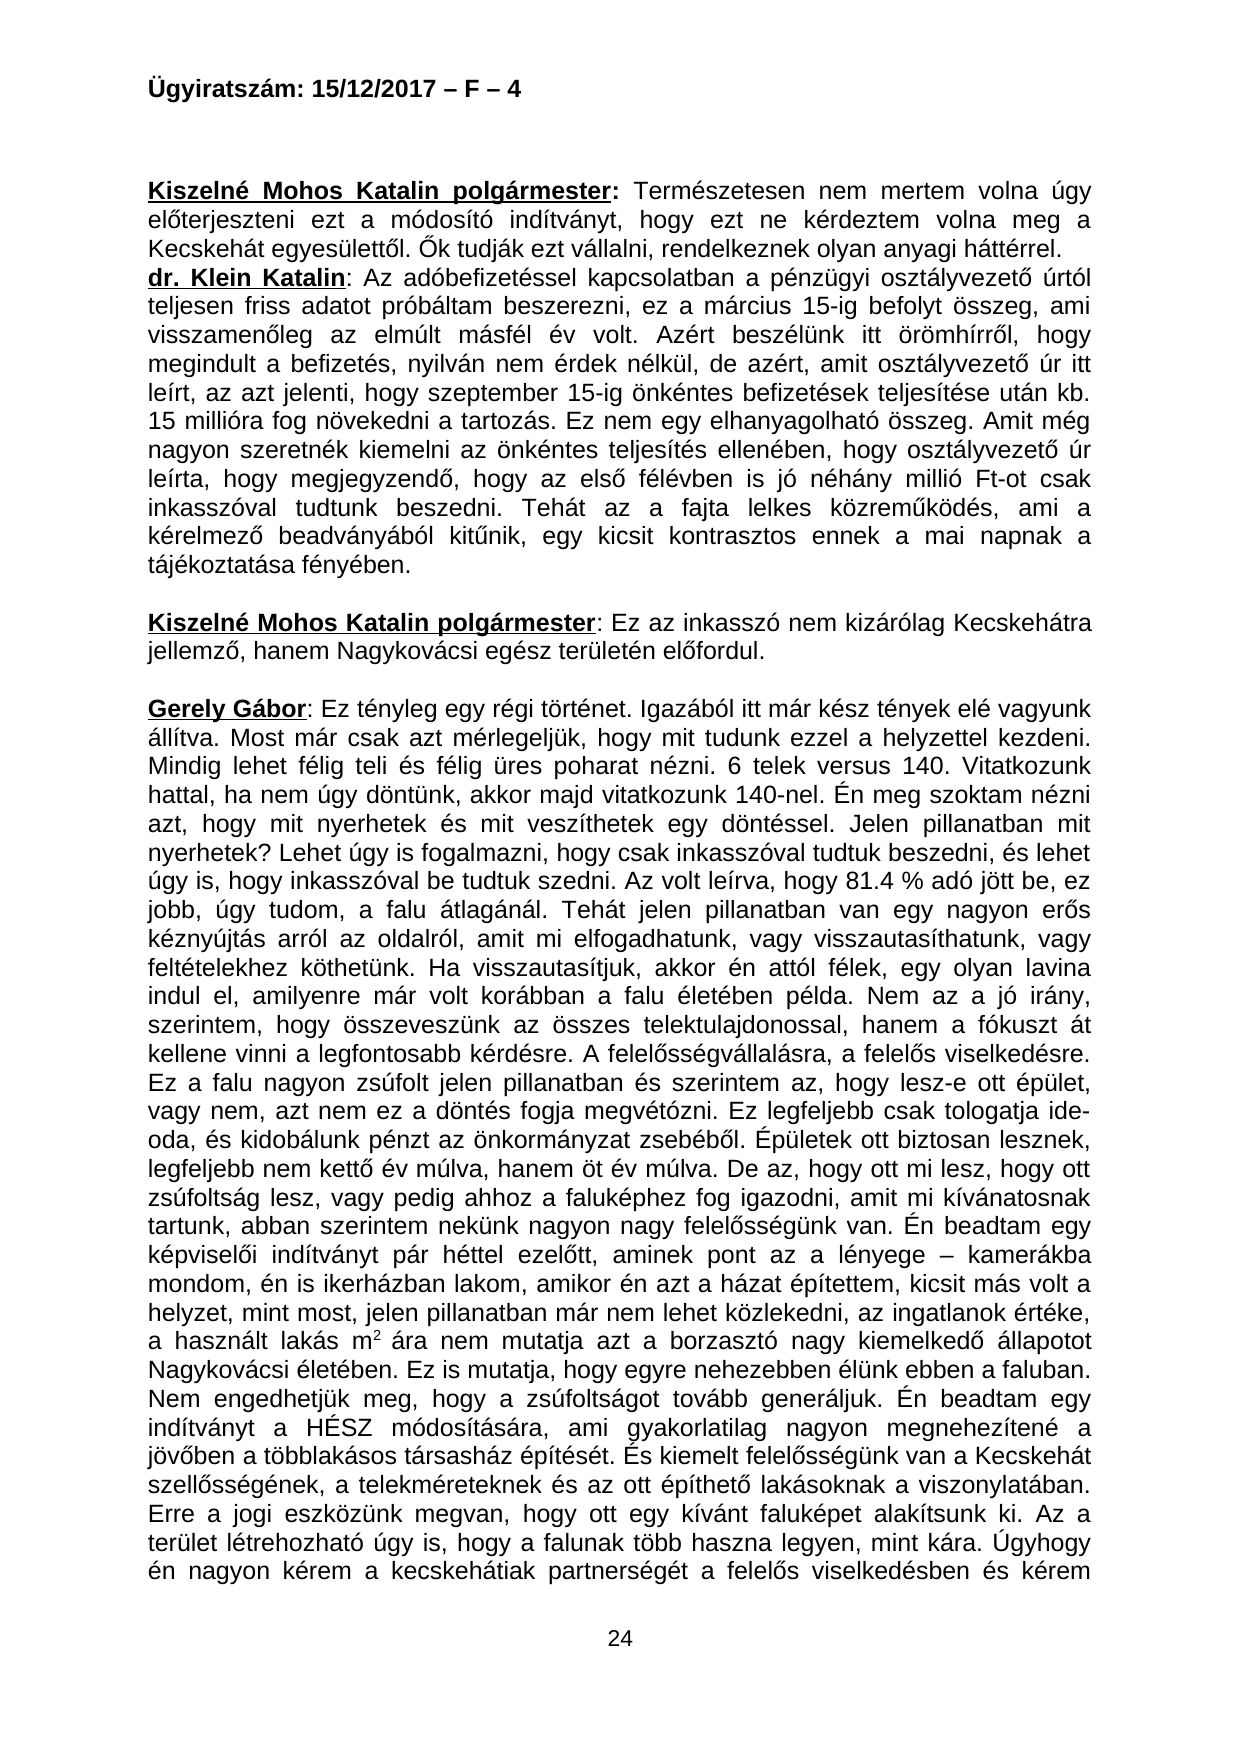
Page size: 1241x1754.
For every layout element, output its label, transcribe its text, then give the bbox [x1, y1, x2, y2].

text Kiszelné Mohos Katalin polgármester: Ez az inkasszó nem kizárólag Kecskehátra jellemző, hanem Nagykovácsi egész területén előfordul. [148, 608, 1093, 665]
text Kiszelné Mohos Katalin polgármester: Természetesen nem mertem volna úgy előterjeszteni ezt a módosító indítványt, hogy ezt ne kérdeztem volna meg a Kecskehát egyesülettől. Ők tudják ezt vállalni, rendelkeznek olyan anyagi háttérrel. [148, 176, 1093, 263]
text dr. Klein Katalin: Az adóbefizetéssel kapcsolatban a pénzügyi osztályvezető úrtól teljesen friss adatot próbáltam beszerezni, ez a március 15-ig befolyt összeg, ami visszamenőleg az elmúlt másfél év volt. Azért beszélünk itt örömhírről, hogy megindult a befizetés, nyilván nem érdek nélkül, de azért, amit osztályvezető úr itt leírt, az azt jelenti, hogy szeptember 15-ig önkéntes befizetések teljesítése után kb. 15 millióra fog növekedni a tartozás. Ez nem egy elhanyagolható összeg. Amit még nagyon szeretnék kiemelni az önkéntes teljesítés ellenében, hogy osztályvezető úr leírta, hogy megjegyzendő, hogy az első félévben is jó néhány millió Ft-ot csak inkasszóval tudtunk beszedni. Tehát az a fajta lelkes közreműködés, ami a kérelmező beadványából kitűnik, egy kicsit kontrasztos ennek a mai napnak a tájékoztatása fényében. [148, 263, 1093, 579]
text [148, 694, 1093, 1585]
